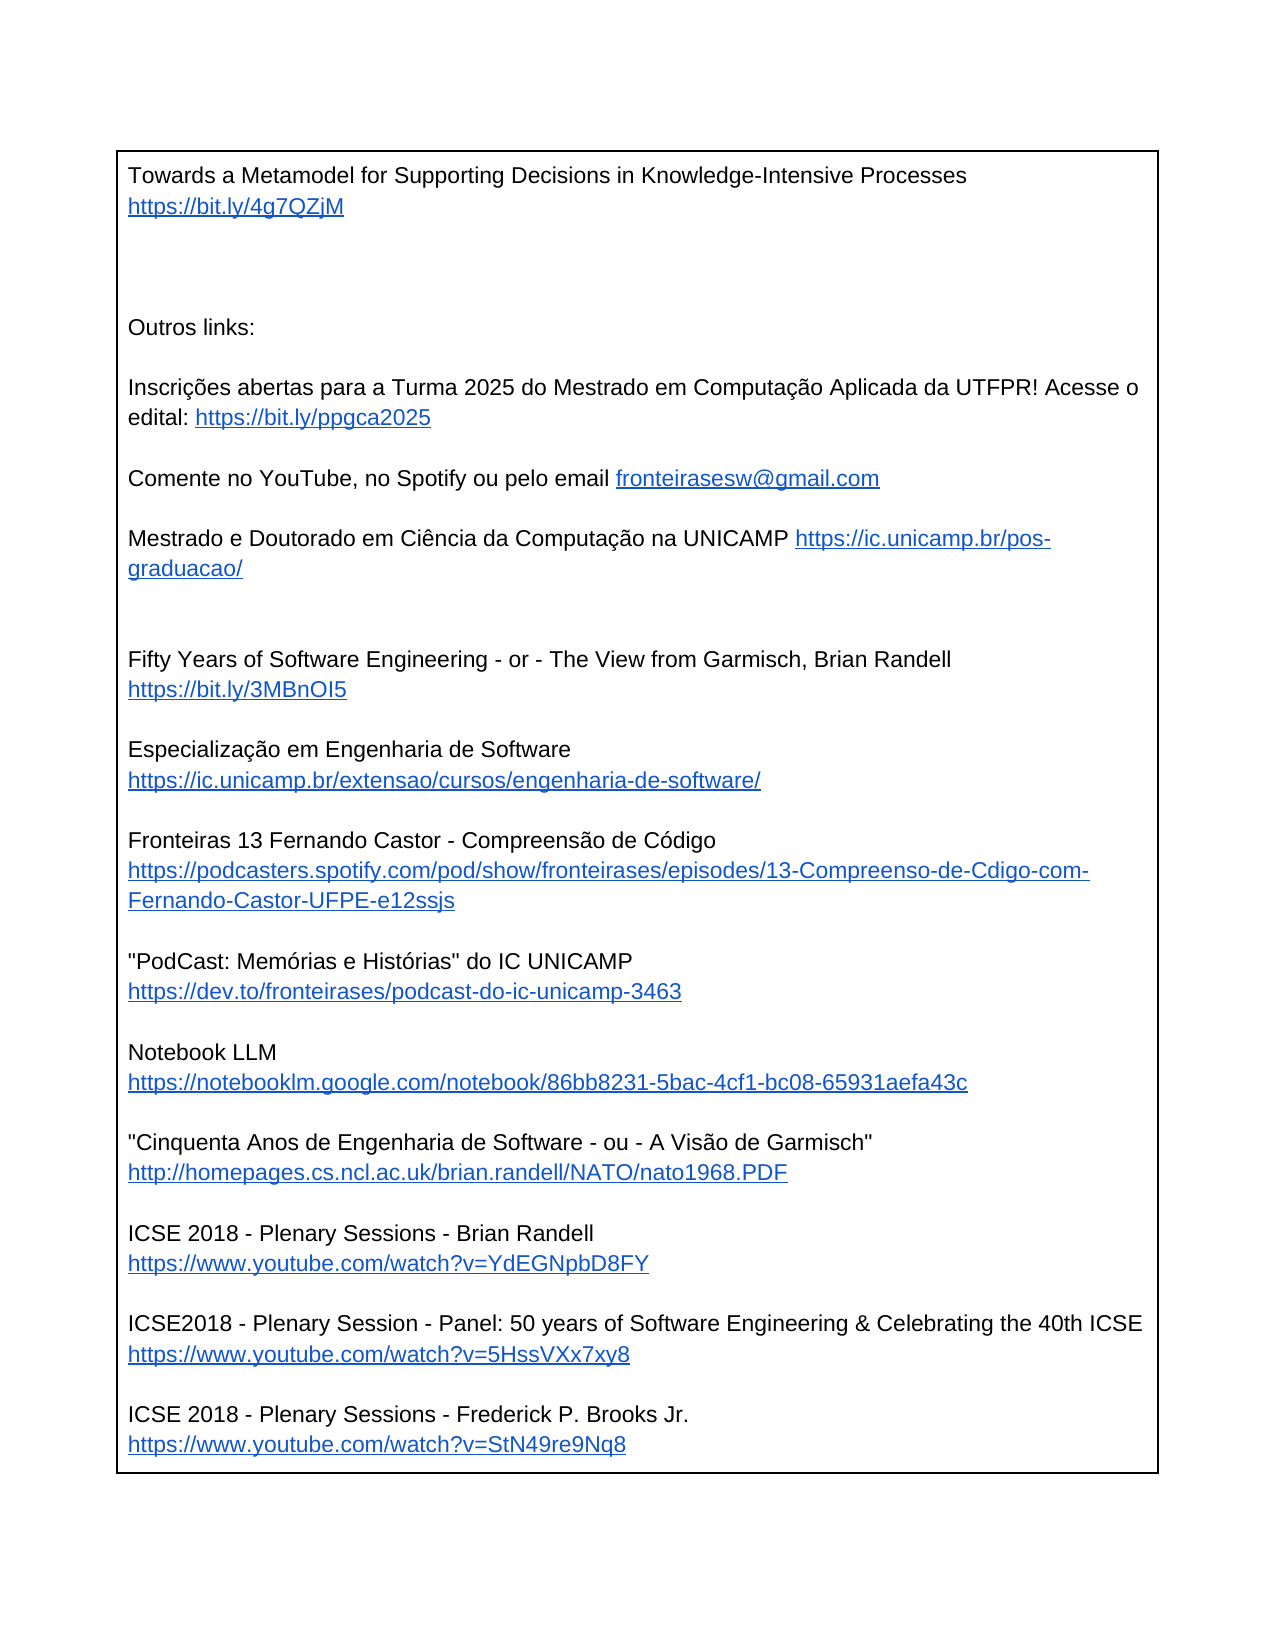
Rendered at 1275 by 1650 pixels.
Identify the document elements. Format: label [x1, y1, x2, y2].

table_header [118, 152, 1157, 1472]
